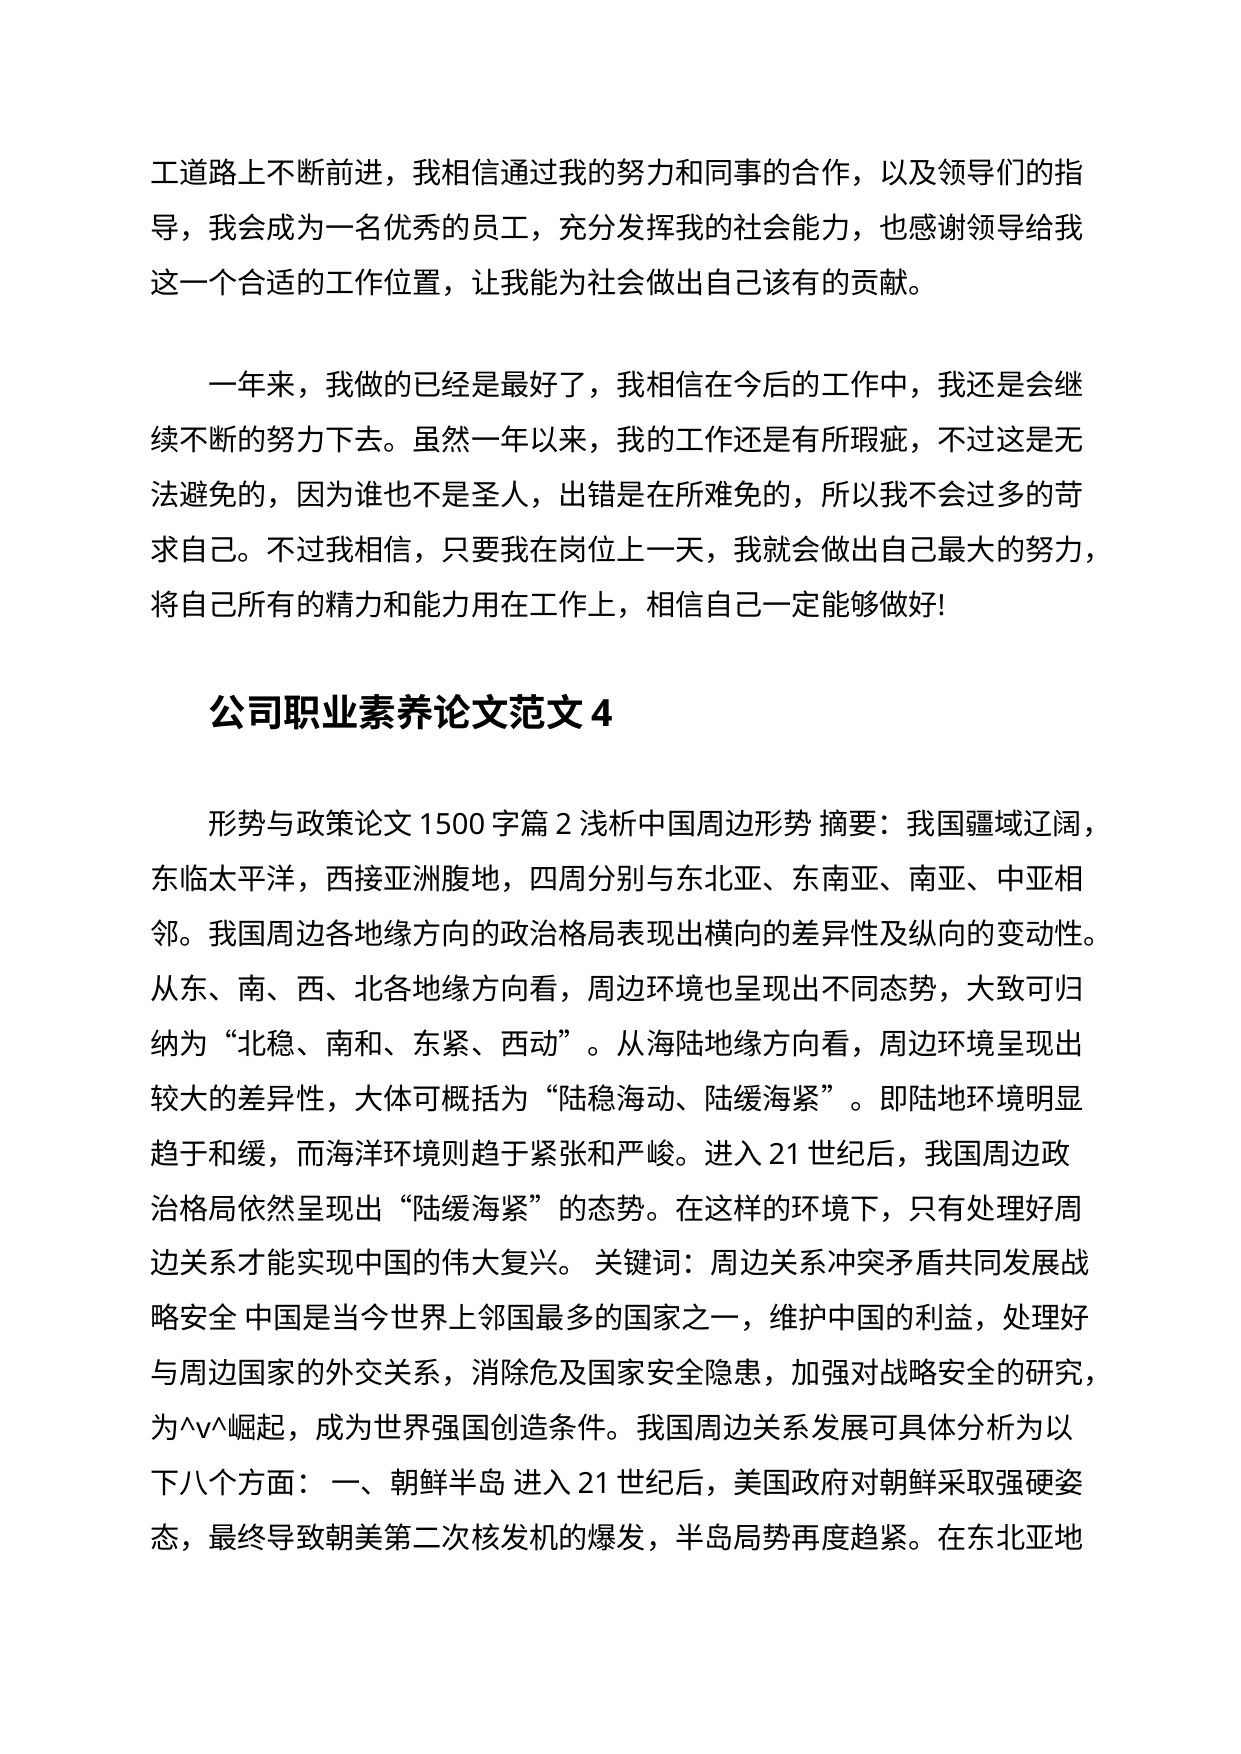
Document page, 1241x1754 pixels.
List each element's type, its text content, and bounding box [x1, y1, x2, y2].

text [150, 150, 1090, 302]
text 公司职业素养论文范文4 [150, 683, 1090, 738]
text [150, 801, 1090, 1557]
text 一年来，我做的已经是最好了，我相信在今后的工作中，我还是会继续不断的努力下去。虽然一年以来，我的工作还是有所瑕疵，不过这是无法避免的，因为谁也不是圣人，出错是在所难免的，所以我不会过多的苛求自己。不过我相信，只要我在岗位上一天，我就会做出自己最大的努力，将自己所有的精力和能力用在工作上，相信自己一定能够做好! [150, 362, 1090, 623]
